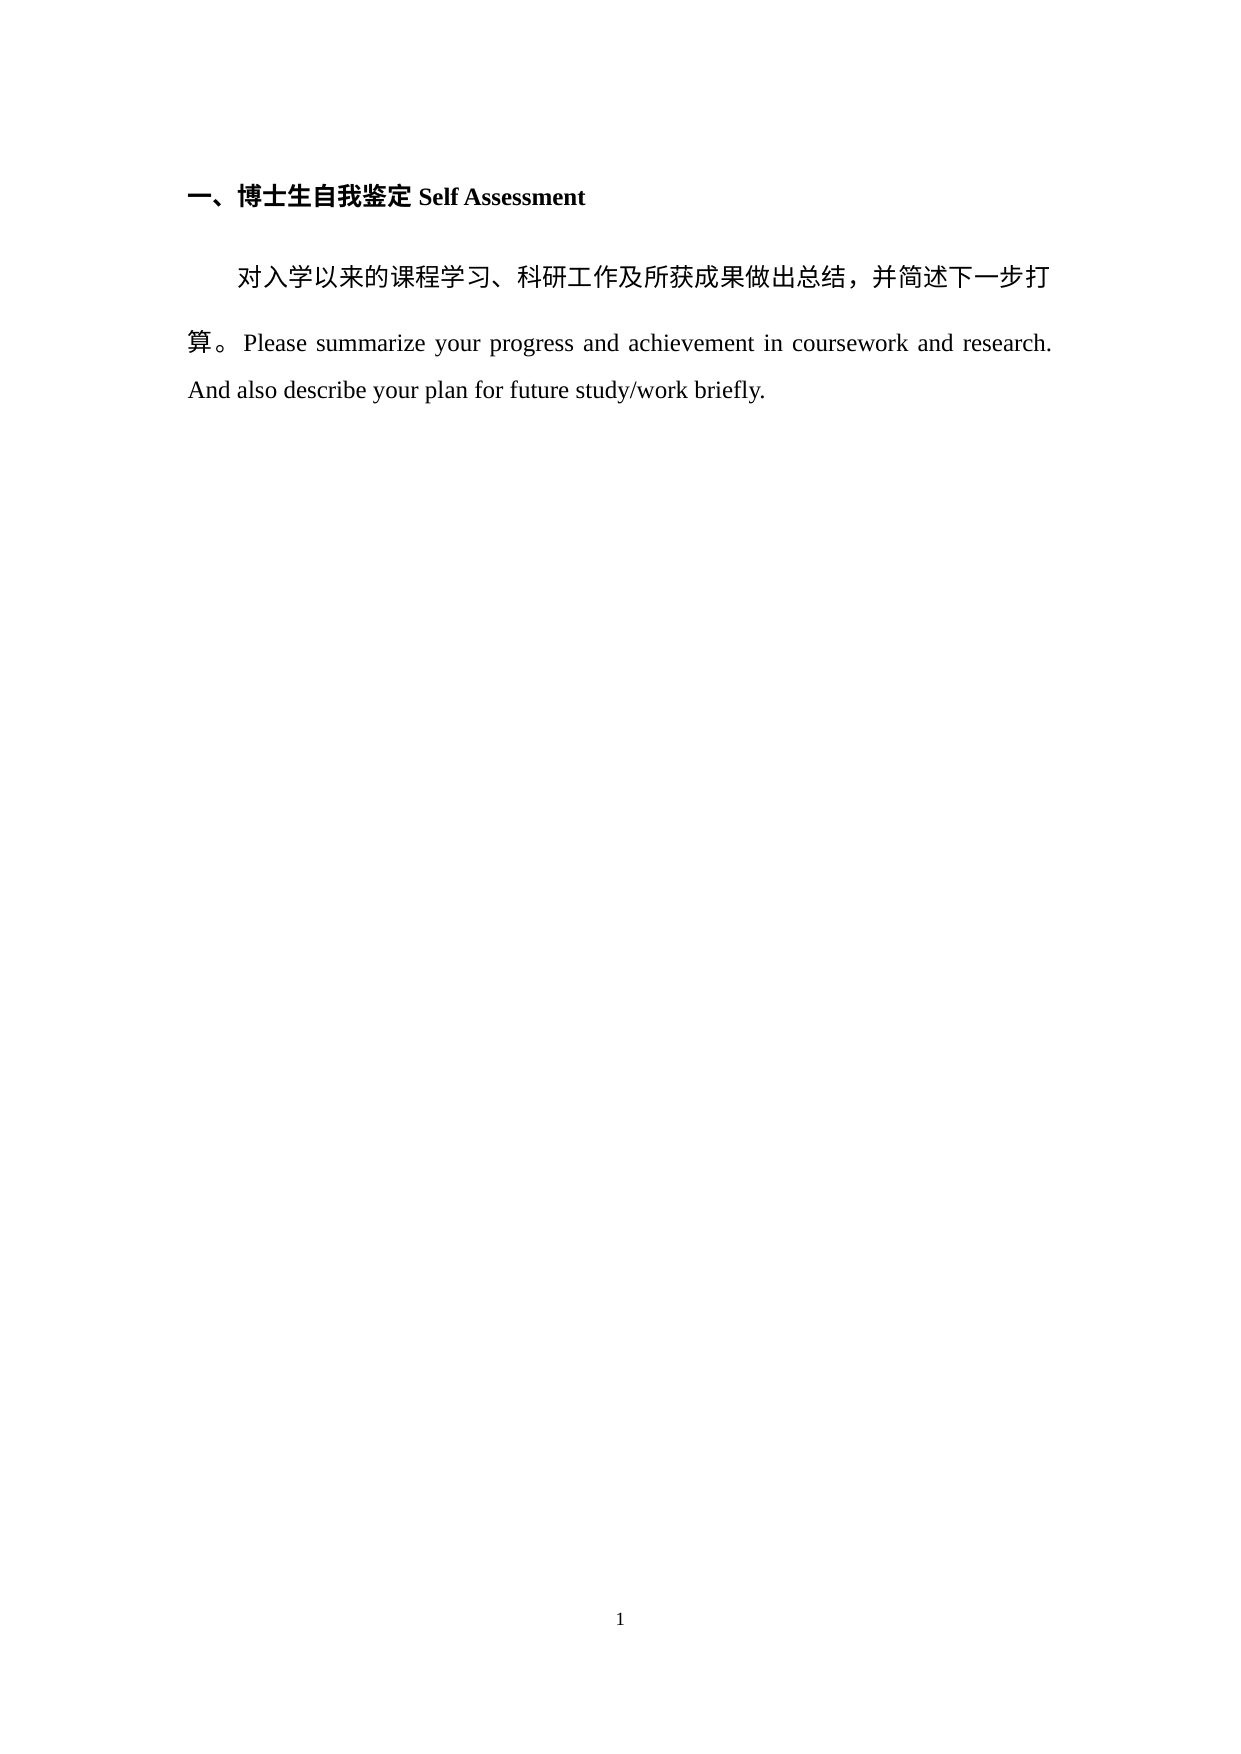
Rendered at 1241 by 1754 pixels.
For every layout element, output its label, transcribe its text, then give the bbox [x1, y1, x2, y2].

text 对入学以来的课程学习、科研工作及所获成果做出总结，并简述下一步打算。Please summarize your progress and achievement in coursework and research. And also describe your plan for future study/work briefly. [187, 243, 1053, 406]
text 一、博士生自我鉴定 Self Assessment [187, 162, 1053, 227]
